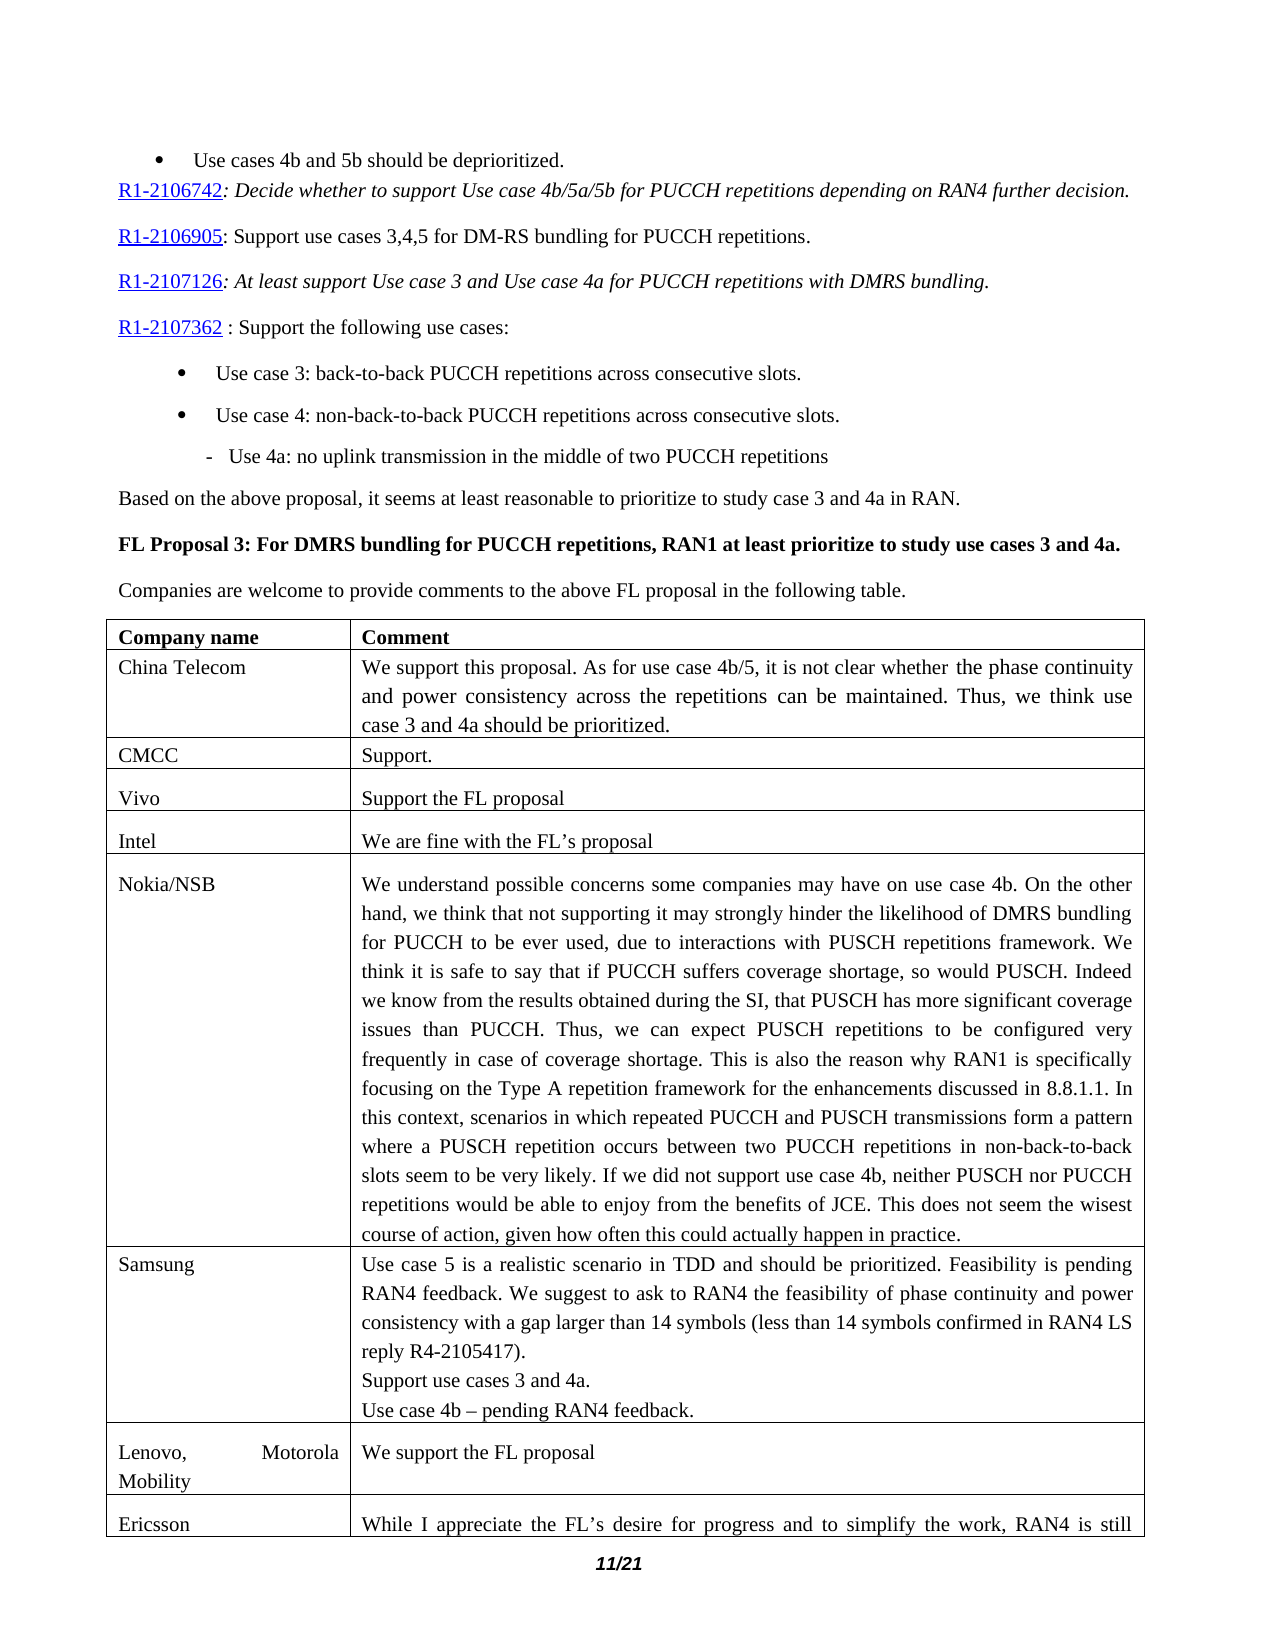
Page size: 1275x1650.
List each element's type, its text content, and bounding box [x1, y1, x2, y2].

text R1-2106742: Decide whether to support Use case 4b/5a/5b for PUCCH repetitions depending on RAN4 further decision. [118, 173, 1157, 202]
table_cell Use case 5 is a realistic scenario in TDD and should be prioritized. Feasibility is pending RAN4 feedback. We suggest to ask to RAN4 the feasibility of phase continuity and power consistency with a gap larger than 14 symbols (less than 14 symbols confirmed in RAN4 LS reply R4-2105417). Support use cases 3 and 4a. Use case 4b – pending RAN4 feedback. [351, 1247, 1144, 1422]
table_cell We understand possible concerns some companies may have on use case 4b. On the other hand, we think that not supporting it may strongly hinder the likelihood of DMRS bundling for PUCCH to be ever used, due to interactions with PUSCH repetitions framework. We think it is safe to say that if PUCCH suffers coverage shortage, so would PUSCH. Indeed we know from the results obtained during the SI, that PUSCH has more significant coverage issues than PUCCH. Thus, we can expect PUSCH repetitions to be configured very frequently in case of coverage shortage. This is also the reason why RAN1 is specifically focusing on the Type A repetition framework for the enhancements discussed in 8.8.1.1. In this context, scenarios in which repeated PUCCH and PUSCH transmissions form a pattern where a PUSCH repetition occurs between two PUCCH repetitions in non-back-to-back slots seem to be very likely. If we did not support use case 4b, neither PUSCH nor PUCCH repetitions would be able to enjoy from the benefits of JCE. This does not seem the wisest course of action, given how often this could actually happen in practice. [351, 854, 1144, 1246]
table_cell China Telecom [107, 650, 350, 737]
table_cell CMCC [107, 738, 350, 767]
table_cell We are fine with the FL’s proposal [351, 811, 1144, 853]
table_cell Samsung [107, 1247, 350, 1422]
text R1-2106905: Support use cases 3,4,5 for DM-RS bundling for PUCCH repetitions. [118, 218, 1157, 248]
text Based on the above proposal, it seems at least reasonable to prioritize to study case 3 and 4a in RAN. [118, 481, 1157, 510]
list Use cases 4b and 5b should be deprioritized. [156, 148, 1157, 173]
table_cell Nokia/NSB [107, 854, 350, 1246]
text R1-2107362 : Support the following use cases: [118, 310, 1157, 339]
list Use case 3: back-to-back PUCCH repetitions across consecutive slots. [178, 356, 1157, 385]
table_cell Support the FL proposal [351, 769, 1144, 810]
text R1-2107126: At least support Use case 3 and Use case 4a for PUCCH repetitions with DMRS bundling. [118, 264, 1157, 293]
table_cell Intel [107, 811, 350, 853]
list Use case 4: non-back-to-back PUCCH repetitions across consecutive slots. [178, 398, 1157, 427]
text Companies are welcome to provide comments to the above FL proposal in the following table. [118, 573, 1157, 602]
table_cell Lenovo, Motorola Mobility [107, 1423, 350, 1493]
text FL Proposal 3: For DMRS bundling for PUCCH repetitions, RAN1 at least prioritize to study use cases 3 and 4a. [118, 527, 1157, 556]
table_header Company name [107, 620, 350, 649]
table_cell Ericsson [107, 1495, 350, 1536]
table_cell We support the FL proposal [351, 1423, 1144, 1493]
text ‐ Use 4a: no uplink transmission in the middle of two PUCCH repetitions [206, 439, 1157, 468]
table_cell Vivo [107, 769, 350, 810]
table_header Comment [351, 620, 1144, 649]
table_cell We support this proposal. As for use case 4b/5, it is not clear whether the phase continuity and power consistency across the repetitions can be maintained. Thus, we think use case 3 and 4a should be prioritized. [351, 650, 1144, 737]
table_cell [351, 1495, 1144, 1536]
table_cell Support. [351, 738, 1144, 767]
